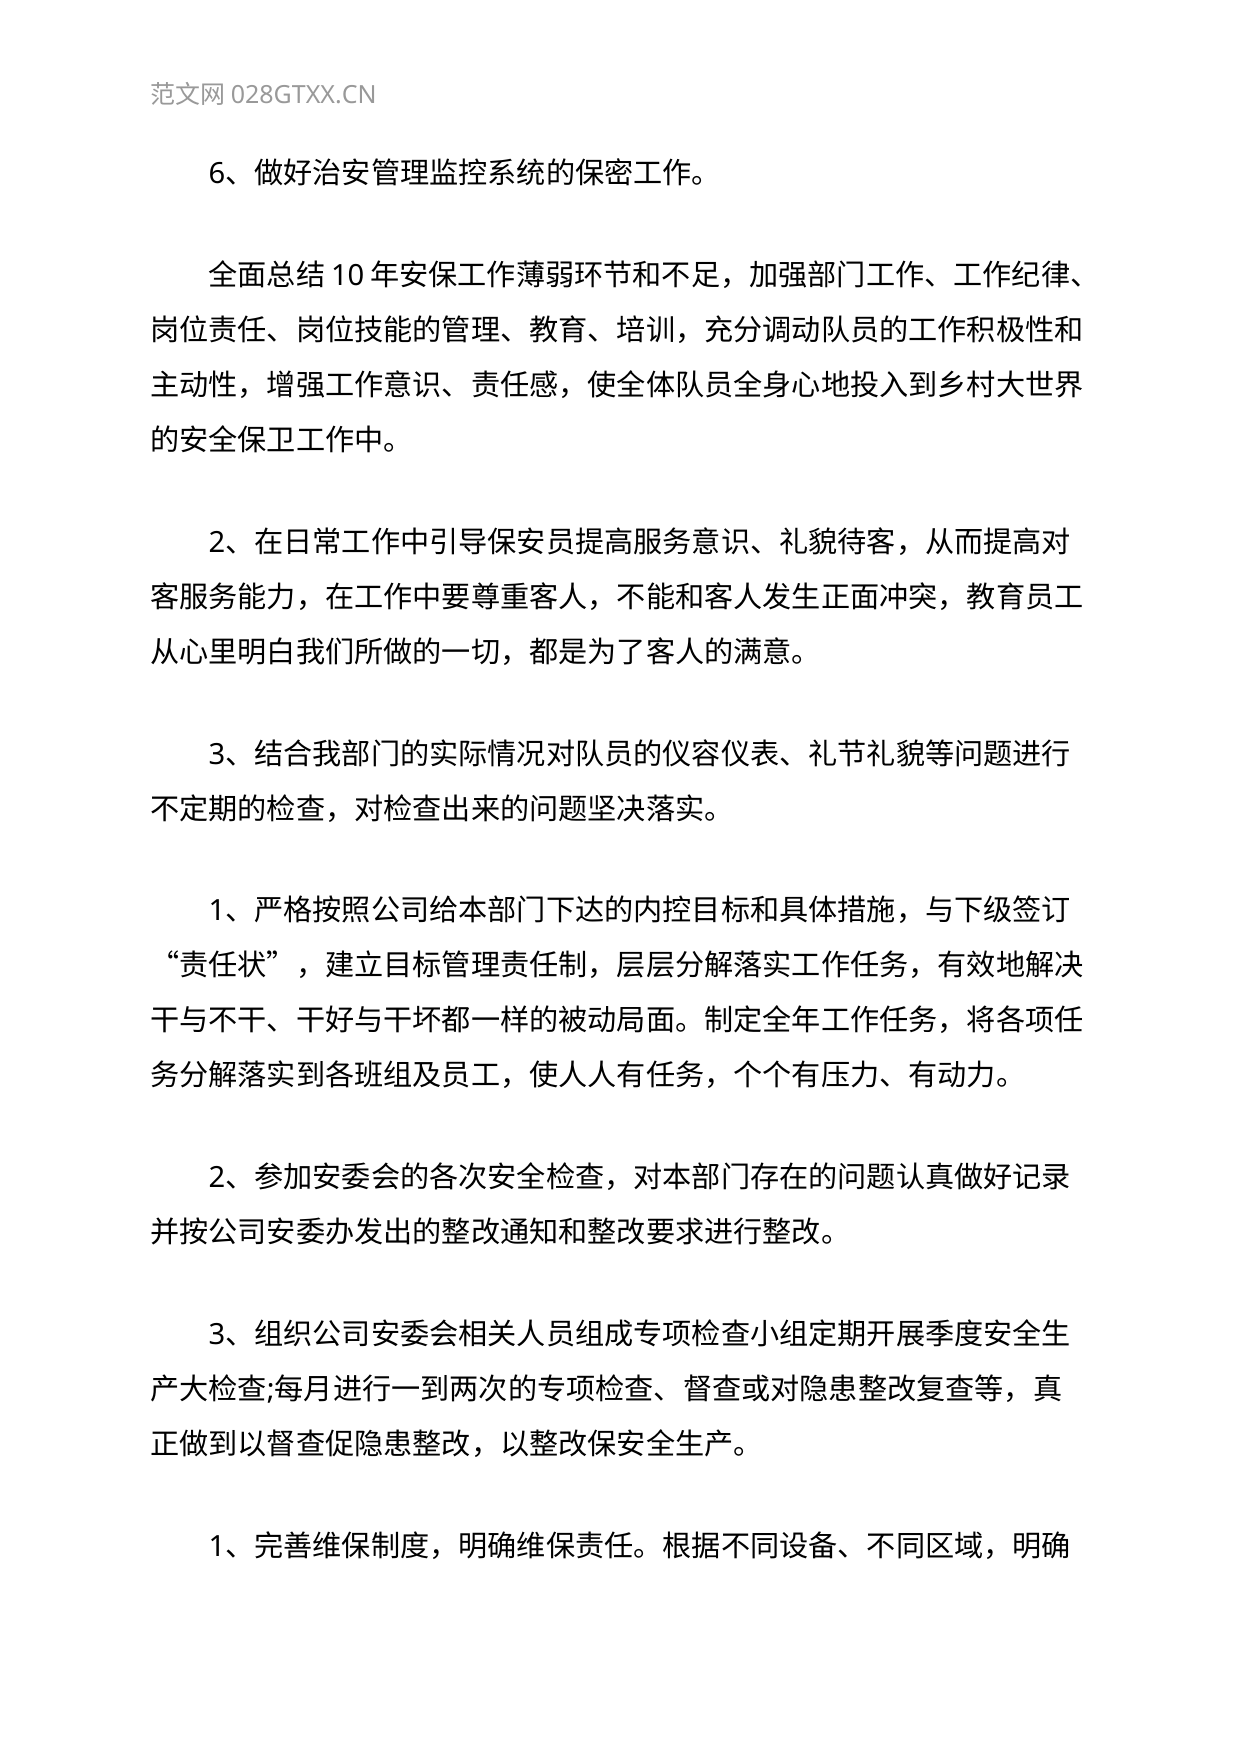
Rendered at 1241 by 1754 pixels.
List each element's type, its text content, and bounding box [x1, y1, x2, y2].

text 1、严格按照公司给本部门下达的内控目标和具体措施，与下级签订“责任状”，建立目标管理责任制，层层分解落实工作任务，有效地解决干与不干、干好与干坏都一样的被动局面。制定全年工作任务，将各项任务分解落实到各班组及员工，使人人有任务，个个有压力、有动力。 [150, 887, 1090, 1094]
text 6、做好治安管理监控系统的保密工作。 [150, 150, 1090, 192]
text 2、参加安委会的各次安全检查，对本部门存在的问题认真做好记录并按公司安委办发出的整改通知和整改要求进行整改。 [150, 1153, 1090, 1251]
text 3、结合我部门的实际情况对队员的仪容仪表、礼节礼貌等问题进行不定期的检查，对检查出来的问题坚决落实。 [150, 730, 1090, 827]
text 全面总结10年安保工作薄弱环节和不足，加强部门工作、工作纪律、岗位责任、岗位技能的管理、教育、培训，充分调动队员的工作积极性和主动性，增强工作意识、责任感，使全体队员全身心地投入到乡村大世界的安全保卫工作中。 [150, 252, 1090, 459]
text 2、在日常工作中引导保安员提高服务意识、礼貌待客，从而提高对客服务能力，在工作中要尊重客人，不能和客人发生正面冲突，教育员工从心里明白我们所做的一切，都是为了客人的满意。 [150, 518, 1090, 671]
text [150, 1522, 1090, 1564]
text 3、组织公司安委会相关人员组成专项检查小组定期开展季度安全生产大检查;每月进行一到两次的专项检查、督查或对隐患整改复查等，真正做到以督查促隐患整改，以整改保安全生产。 [150, 1310, 1090, 1463]
